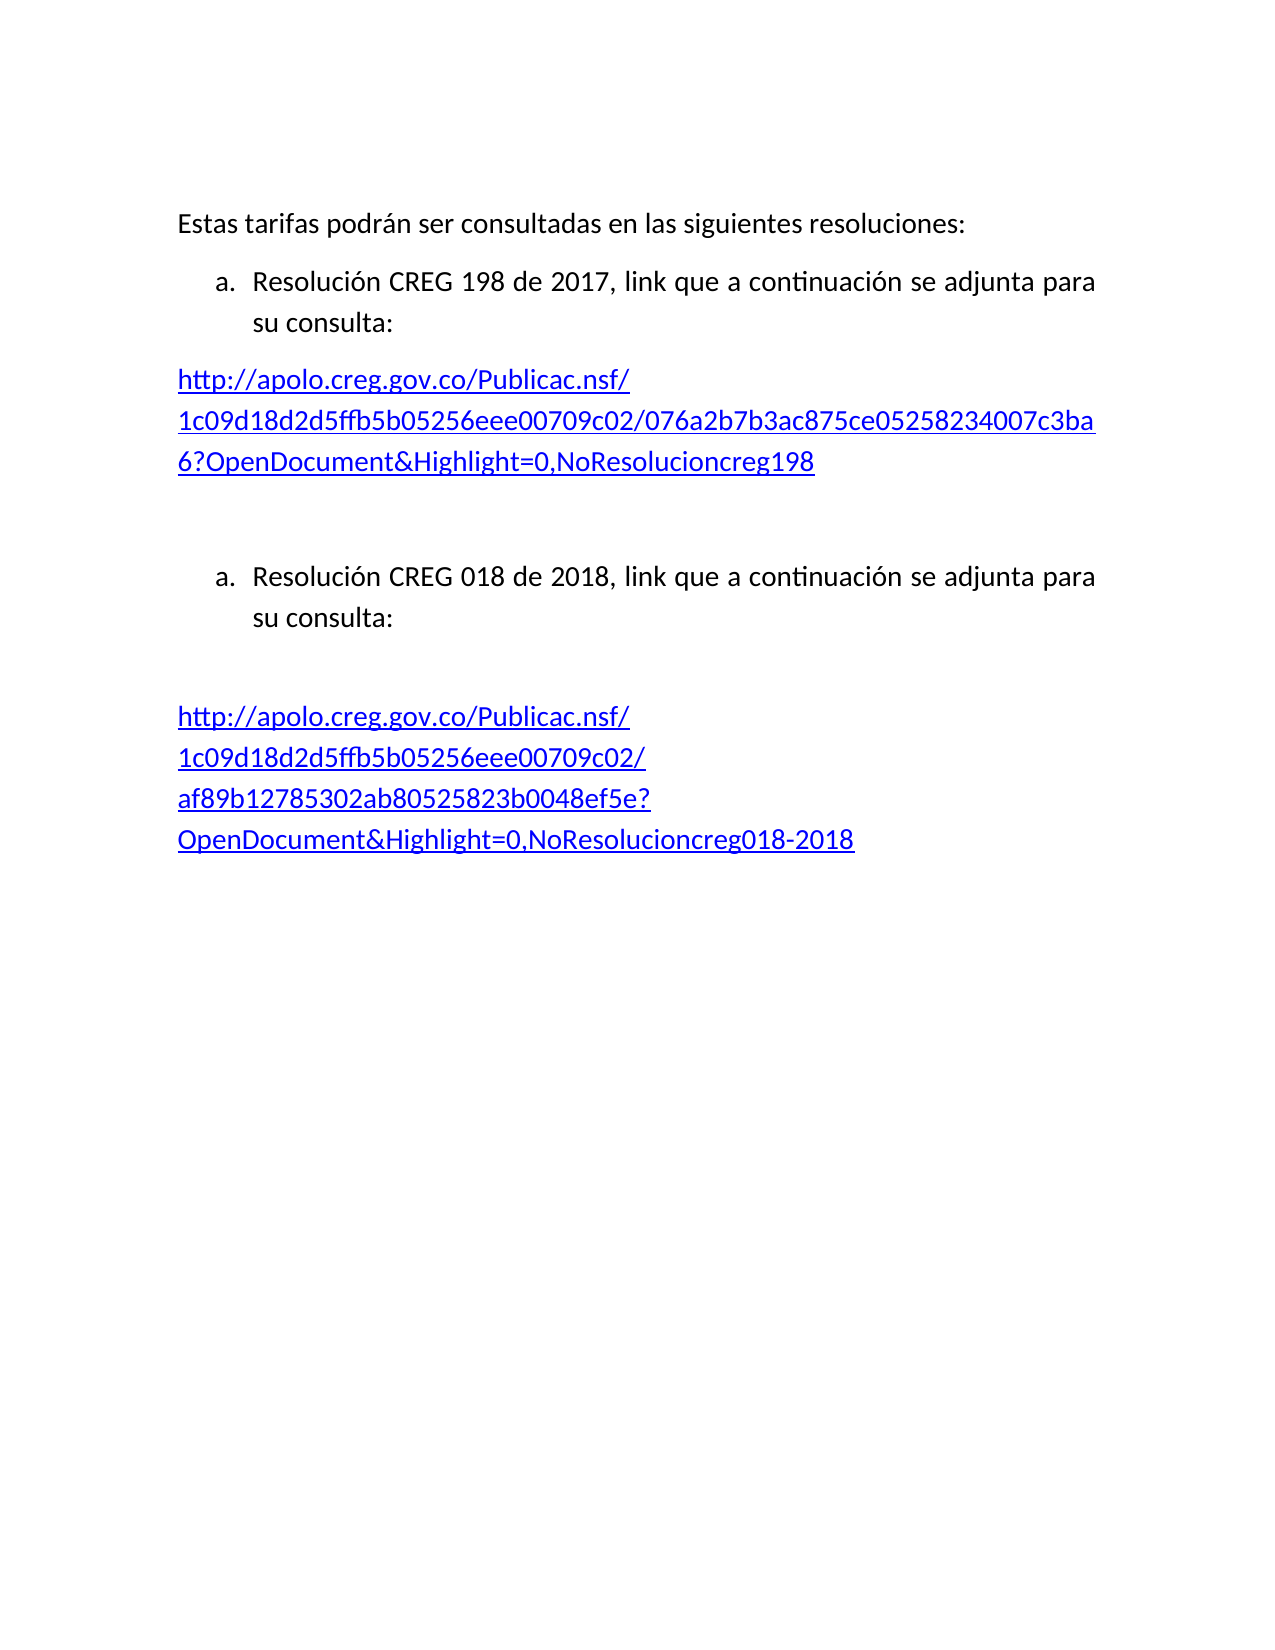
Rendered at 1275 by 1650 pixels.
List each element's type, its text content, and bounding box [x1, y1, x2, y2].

text http://apolo.creg.gov.co/Publicac.nsf/1c09d18d2d5ffb5b05256eee00709c02/076a2b7b3ac875ce05258234007c3ba6?OpenDocument&Highlight=0,NoResolucioncreg198 [177, 361, 1098, 479]
list Resolución CREG 198 de 2017, link que a continuación se adjunta para su consulta: [215, 263, 1098, 339]
text http://apolo.creg.gov.co/Publicac.nsf/1c09d18d2d5ffb5b05256eee00709c02/af89b12785302ab80525823b0048ef5e?OpenDocument&Highlight=0,NoResolucioncreg018-2018 [177, 698, 1098, 856]
list Resolución CREG 018 de 2018, link que a continuación se adjunta para su consulta: [215, 558, 1098, 635]
text Estas tarifas podrán ser consultadas en las siguientes resoluciones: [177, 205, 1098, 241]
